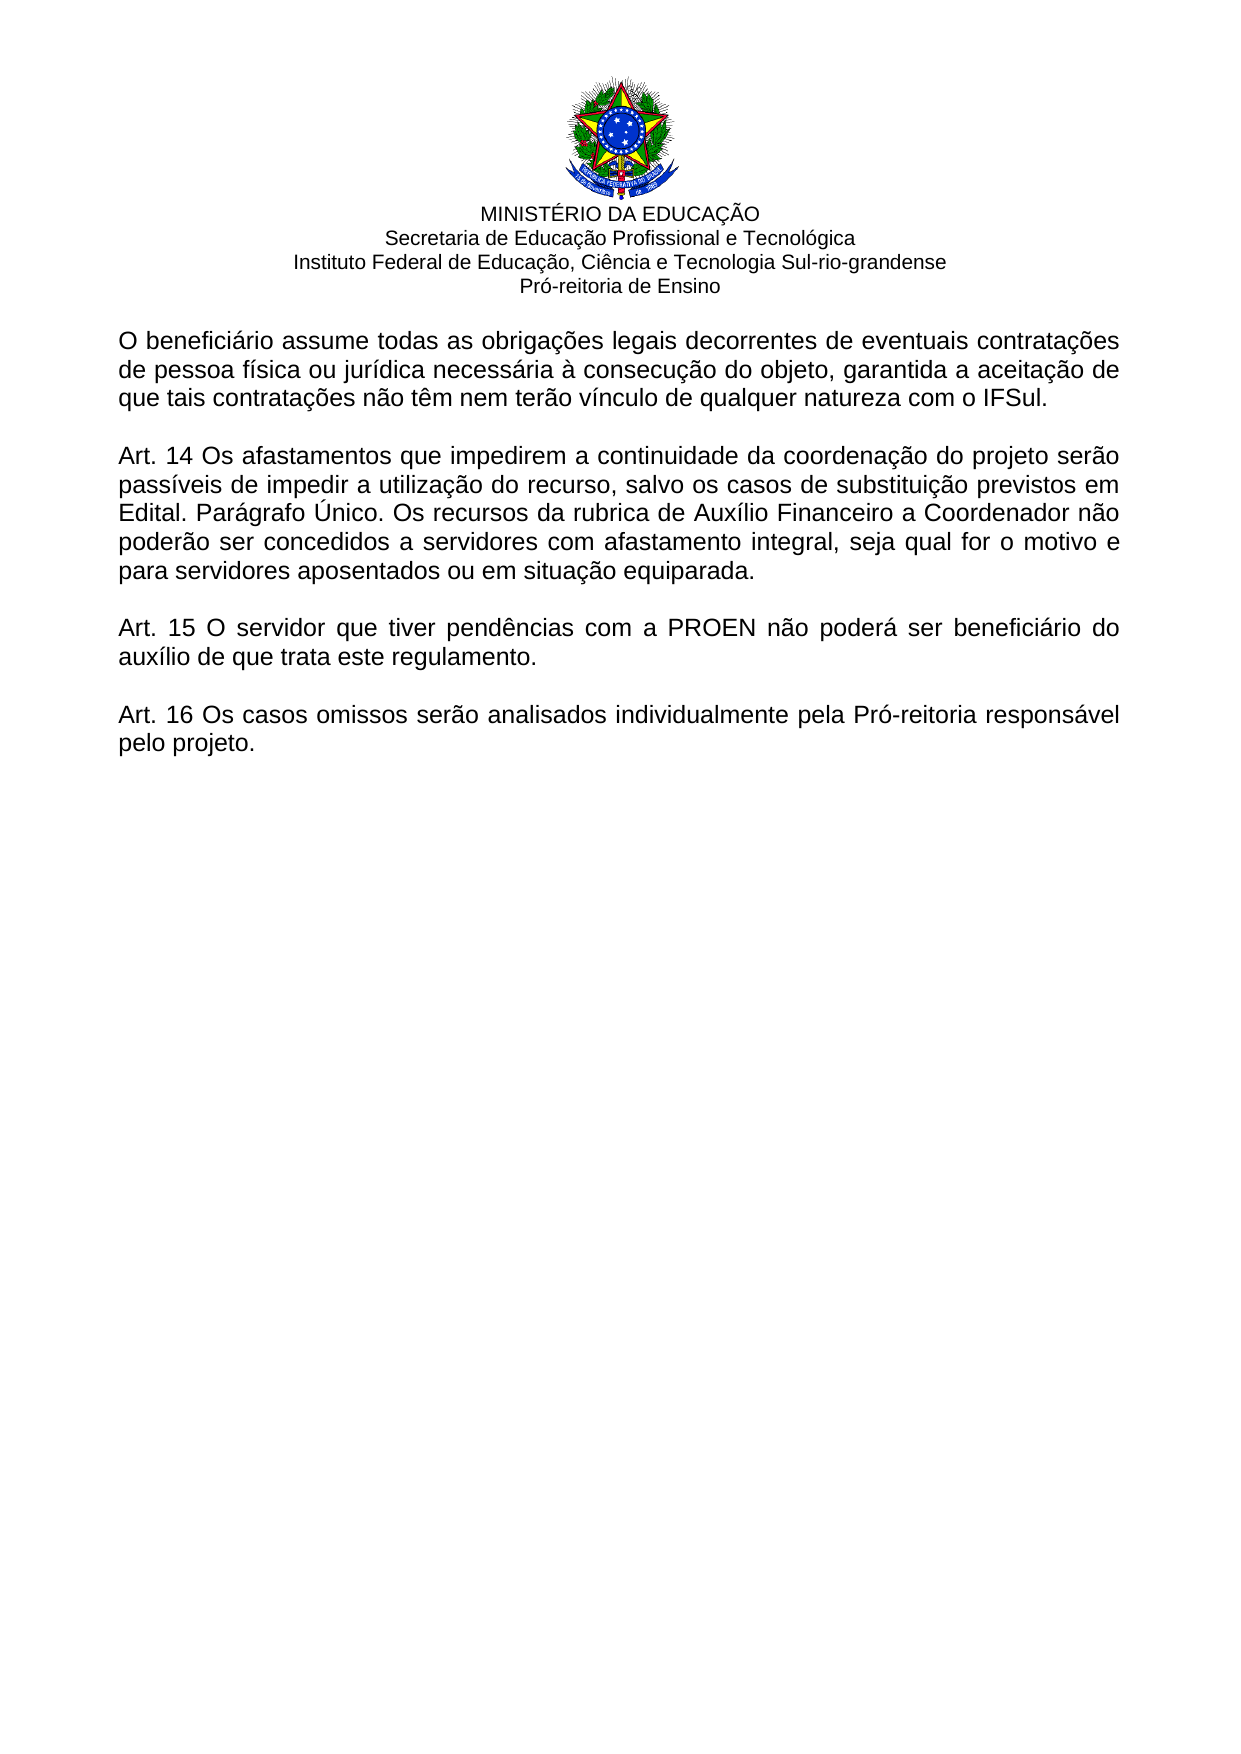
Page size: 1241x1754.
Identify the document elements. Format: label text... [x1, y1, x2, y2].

text Art. 14 Os afastamentos que impedirem a continuidade da coordenação do projeto serão passíveis de impedir a utilização do recurso, salvo os casos de substituição previstos em Edital. Parágrafo Único. Os recursos da rubrica de Auxílio Financeiro a Coordenador não poderão ser concedidos a servidores com afastamento integral, seja qual for o motivo e para servidores aposentados ou em situação equiparada. [118, 441, 1122, 585]
text Art. 15 O servidor que tiver pendências com a PROEN não poderá ser beneficiário do auxílio de que trata este regulamento. [118, 613, 1122, 671]
text Art. 16 Os casos omissos serão analisados individualmente pela Pró-reitoria responsável pelo projeto. [118, 700, 1122, 757]
picture [559, 73, 682, 202]
